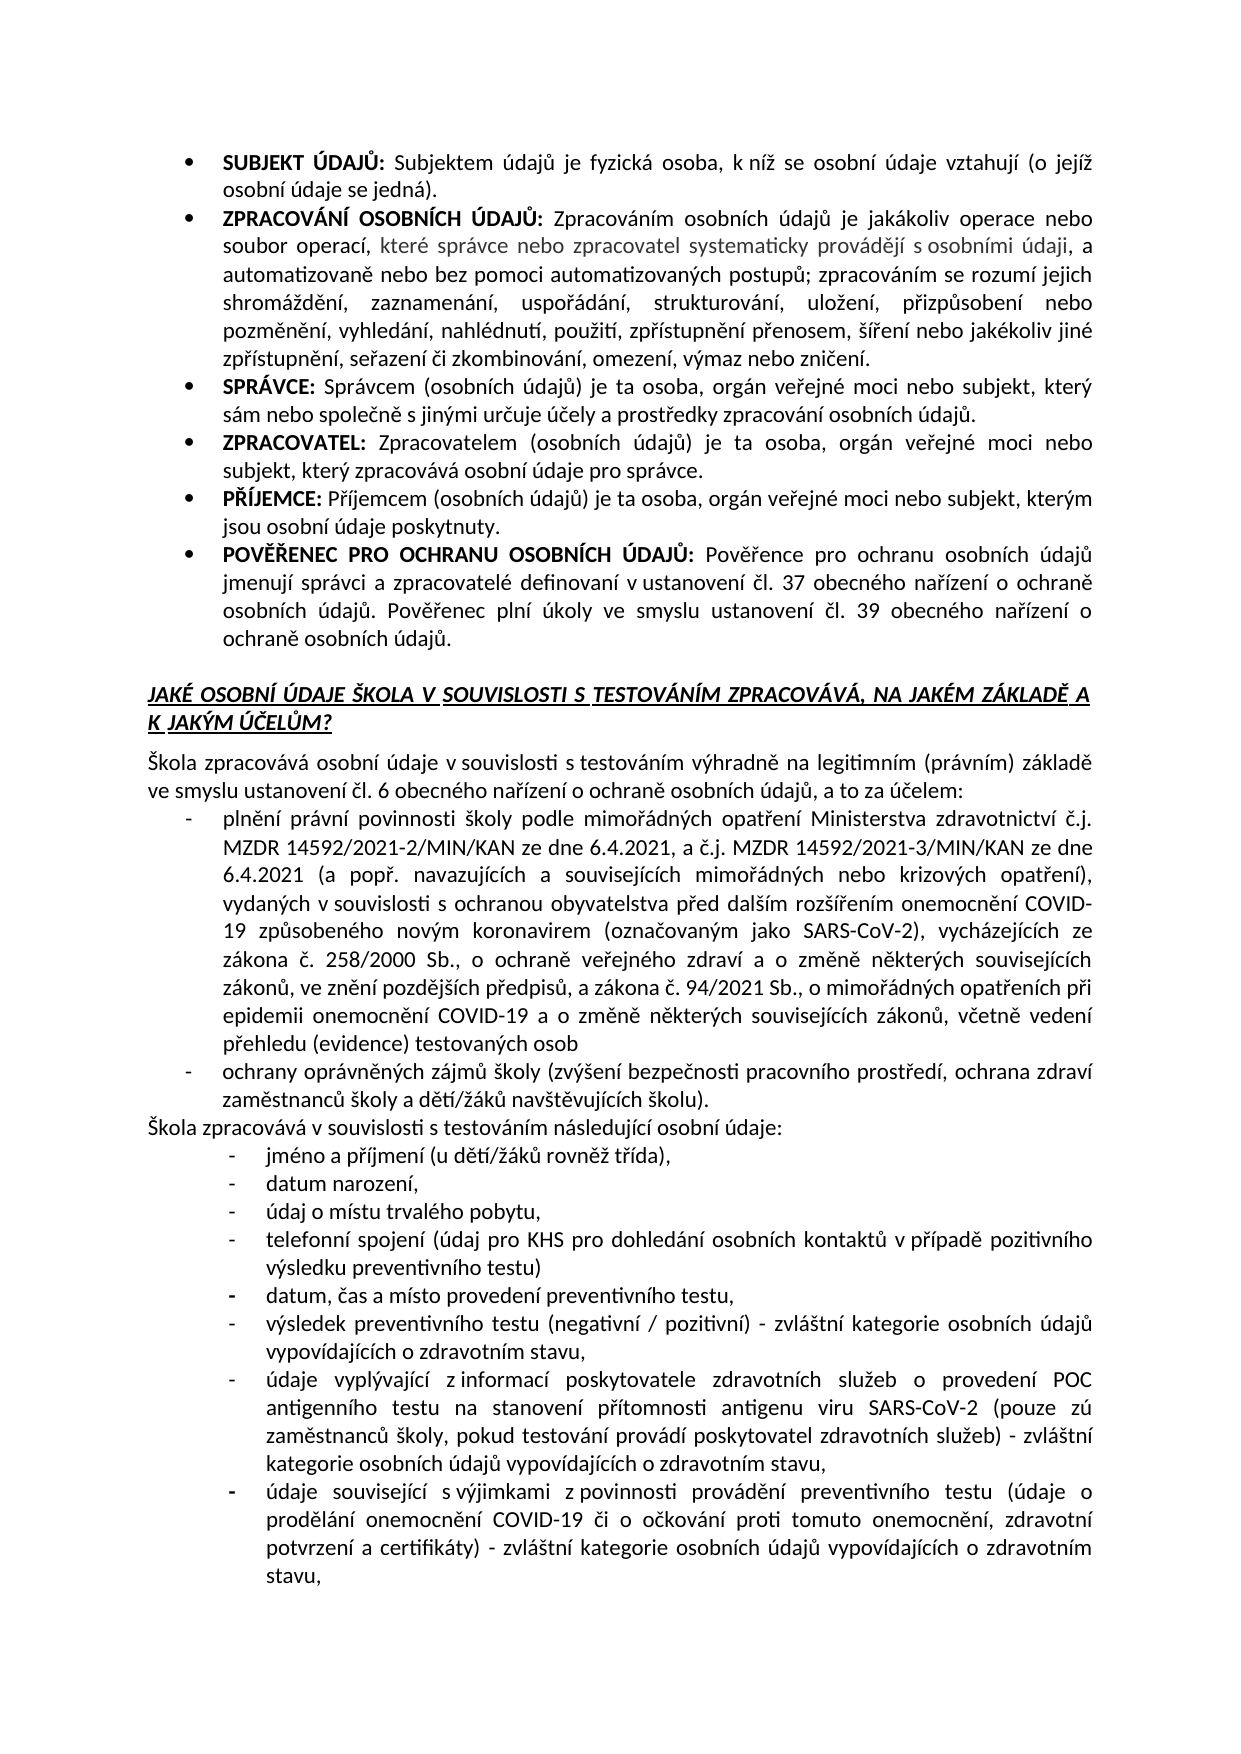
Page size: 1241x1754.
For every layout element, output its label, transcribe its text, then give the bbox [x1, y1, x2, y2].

text Škola zpracovává osobní údaje v souvislosti s testováním výhradně na legitimním (právním) základě ve smyslu ustanovení čl. 6 obecného nařízení o ochraně osobních údajů, a to za účelem: [148, 748, 1093, 804]
list údaje související s výjimkami z povinnosti provádění preventivního testu (údaje o prodělání onemocnění COVID-19 či o očkování proti tomuto onemocnění, zdravotní potvrzení a certifikáty) - zvláštní kategorie osobních údajů vypovídajících o zdravotním stavu, [228, 1477, 1093, 1589]
list datum, čas a místo provedení preventivního testu, [228, 1281, 1093, 1309]
list ZPRACOVATEL: Zpracovatelem (osobních údajů) je ta osoba, orgán veřejné moci nebo subjekt, který zpracovává osobní údaje pro správce. [185, 428, 1093, 484]
text Škola zpracovává v souvislosti s testováním následující osobní údaje: [148, 1113, 1093, 1141]
list ochrany oprávněných zájmů školy (zvýšení bezpečnosti pracovního prostředí, ochrana zdraví zaměstnanců školy a dětí/žáků navštěvujících školu). [185, 1057, 1093, 1113]
list plnění právní povinnosti školy podle mimořádných opatření Ministerstva zdravotnictví č.j. MZDR 14592/2021-2/MIN/KAN ze dne 6.4.2021, a č.j. MZDR 14592/2021-3/MIN/KAN ze dne 6.4.2021 (a popř. navazujících a souvisejících mimořádných nebo krizových opatření), vydaných v souvislosti s ochranou obyvatelstva před dalším rozšířením onemocnění COVID-19 způsobeného novým koronavirem (označovaným jako SARS-CoV-2), vycházejících ze zákona č. 258/2000 Sb., o ochraně veřejného zdraví a o změně některých souvisejících zákonů, ve znění pozdějších předpisů, a zákona č. 94/2021 Sb., o mimořádných opatřeních při epidemii onemocnění COVID-19 a o změně některých souvisejících zákonů, včetně vedení přehledu (evidence) testovaných osob [185, 804, 1093, 1057]
list SPRÁVCE: Správcem (osobních údajů) je ta osoba, orgán veřejné moci nebo subjekt, který sám nebo společně s jinými určuje účely a prostředky zpracování osobních údajů. [185, 372, 1093, 428]
list údaje vyplývající z informací poskytovatele zdravotních služeb o provedení POC antigenního testu na stanovení přítomnosti antigenu viru SARS-CoV-2 (pouze zú zaměstnanců školy, pokud testování provádí poskytovatel zdravotních služeb) - zvláštní kategorie osobních údajů vypovídajících o zdravotním stavu, [228, 1365, 1093, 1477]
list jméno a příjmení (u dětí/žáků rovněž třída), [228, 1141, 1093, 1169]
list příjemce: Příjemcem (osobních údajů) je ta osoba, orgán veřejné moci nebo subjekt, kterým jsou osobní údaje poskytnuty. [185, 484, 1093, 540]
list Pověřenec pro ochranu osobních údajů: Pověřence pro ochranu osobních údajů jmenují správci a zpracovatelé definovaní v ustanovení čl. 37 obecného nařízení o ochraně osobních údajů. Pověřenec plní úkoly ve smyslu ustanovení čl. 39 obecného nařízení o ochraně osobních údajů. [185, 540, 1093, 652]
list telefonní spojení (údaj pro KHS pro dohledání osobních kontaktů v případě pozitivního výsledku preventivního testu) [228, 1225, 1093, 1281]
text JAKÉ OSOBNÍ ÚDAJE škola v souvislosti s testováním ZPRACOVÁVÁ, NA JAKÉM ZÁKLADĚ a k jakým účelům? [148, 680, 1093, 736]
list zpracování osobních údajů: Zpracováním osobních údajů je jakákoliv operace nebo soubor operací, které správce nebo zpracovatel systematicky provádějí s osobními údaji, a automatizovaně nebo bez pomoci automatizovaných postupů; zpracováním se rozumí jejich shromáždění, zaznamenání, uspořádání, strukturování, uložení, přizpůsobení nebo pozměnění, vyhledání, nahlédnutí, použití, zpřístupnění přenosem, šíření nebo jakékoliv jiné zpřístupnění, seřazení či zkombinování, omezení, výmaz nebo zničení. [185, 204, 1093, 372]
list datum narození, [228, 1169, 1093, 1197]
list subjekt údajů: Subjektem údajů je fyzická osoba, k níž se osobní údaje vztahují (o jejíž osobní údaje se jedná). [185, 148, 1093, 204]
list výsledek preventivního testu (negativní / pozitivní) - zvláštní kategorie osobních údajů vypovídajících o zdravotním stavu, [228, 1309, 1093, 1365]
list údaj o místu trvalého pobytu, [228, 1197, 1093, 1225]
